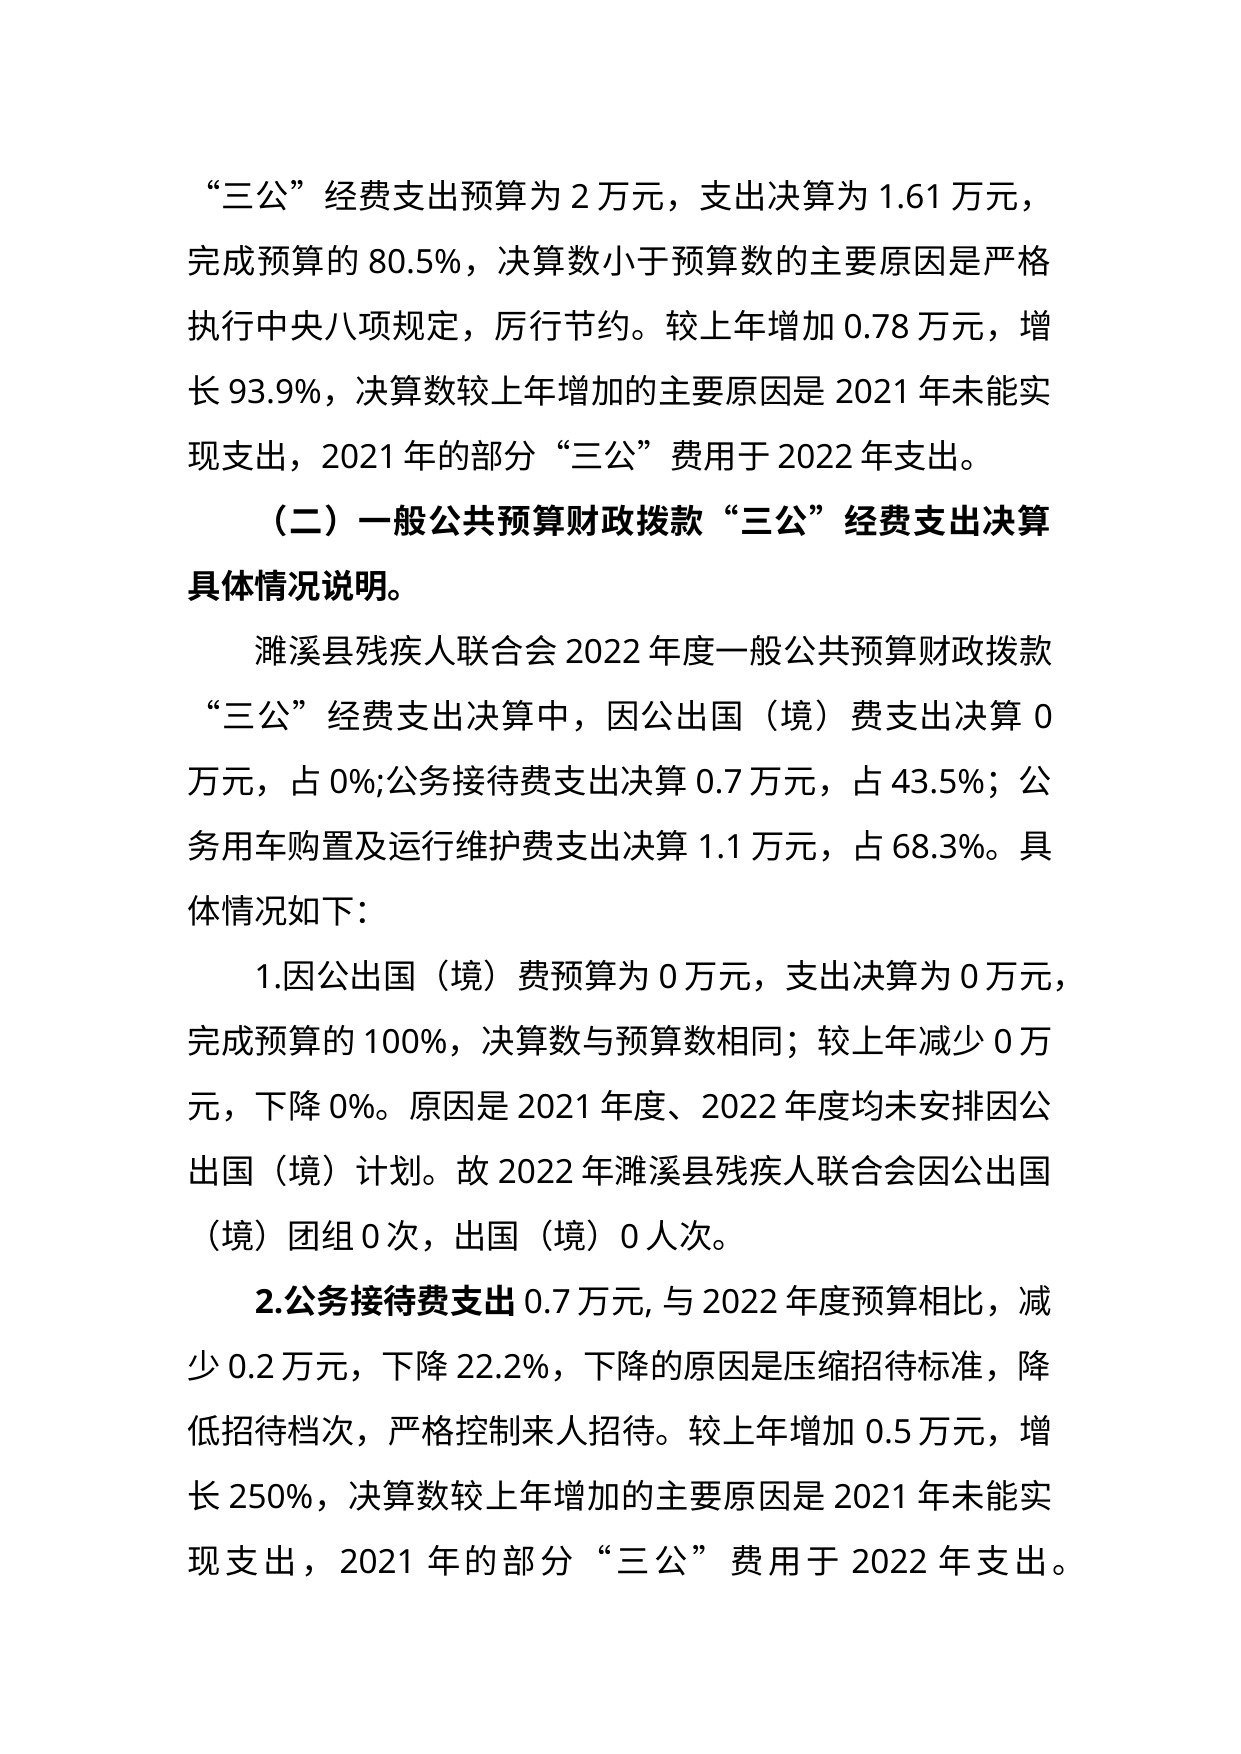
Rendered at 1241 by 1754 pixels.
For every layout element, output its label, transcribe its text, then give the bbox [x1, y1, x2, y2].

text （二）一般公共预算财政拨款“三公”经费支出决算具体情况说明。 [187, 487, 1053, 617]
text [187, 1267, 1053, 1592]
text 1.因公出国（境）费预算为0万元，支出决算为0万元，完成预算的100%，决算数与预算数相同；较上年减少0万元，下降0%。原因是2021年度、2022年度均未安排因公出国（境）计划。故2022年濉溪县残疾人联合会因公出国（境）团组0次，出国（境）0人次。 [187, 942, 1053, 1267]
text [187, 162, 1053, 487]
text 濉溪县残疾人联合会2022年度一般公共预算财政拨款“三公”经费支出决算中，因公出国（境）费支出决算0万元，占0%;公务接待费支出决算0.7万元，占43.5%；公务用车购置及运行维护费支出决算1.1万元，占68.3%。具体情况如下： [187, 617, 1053, 942]
